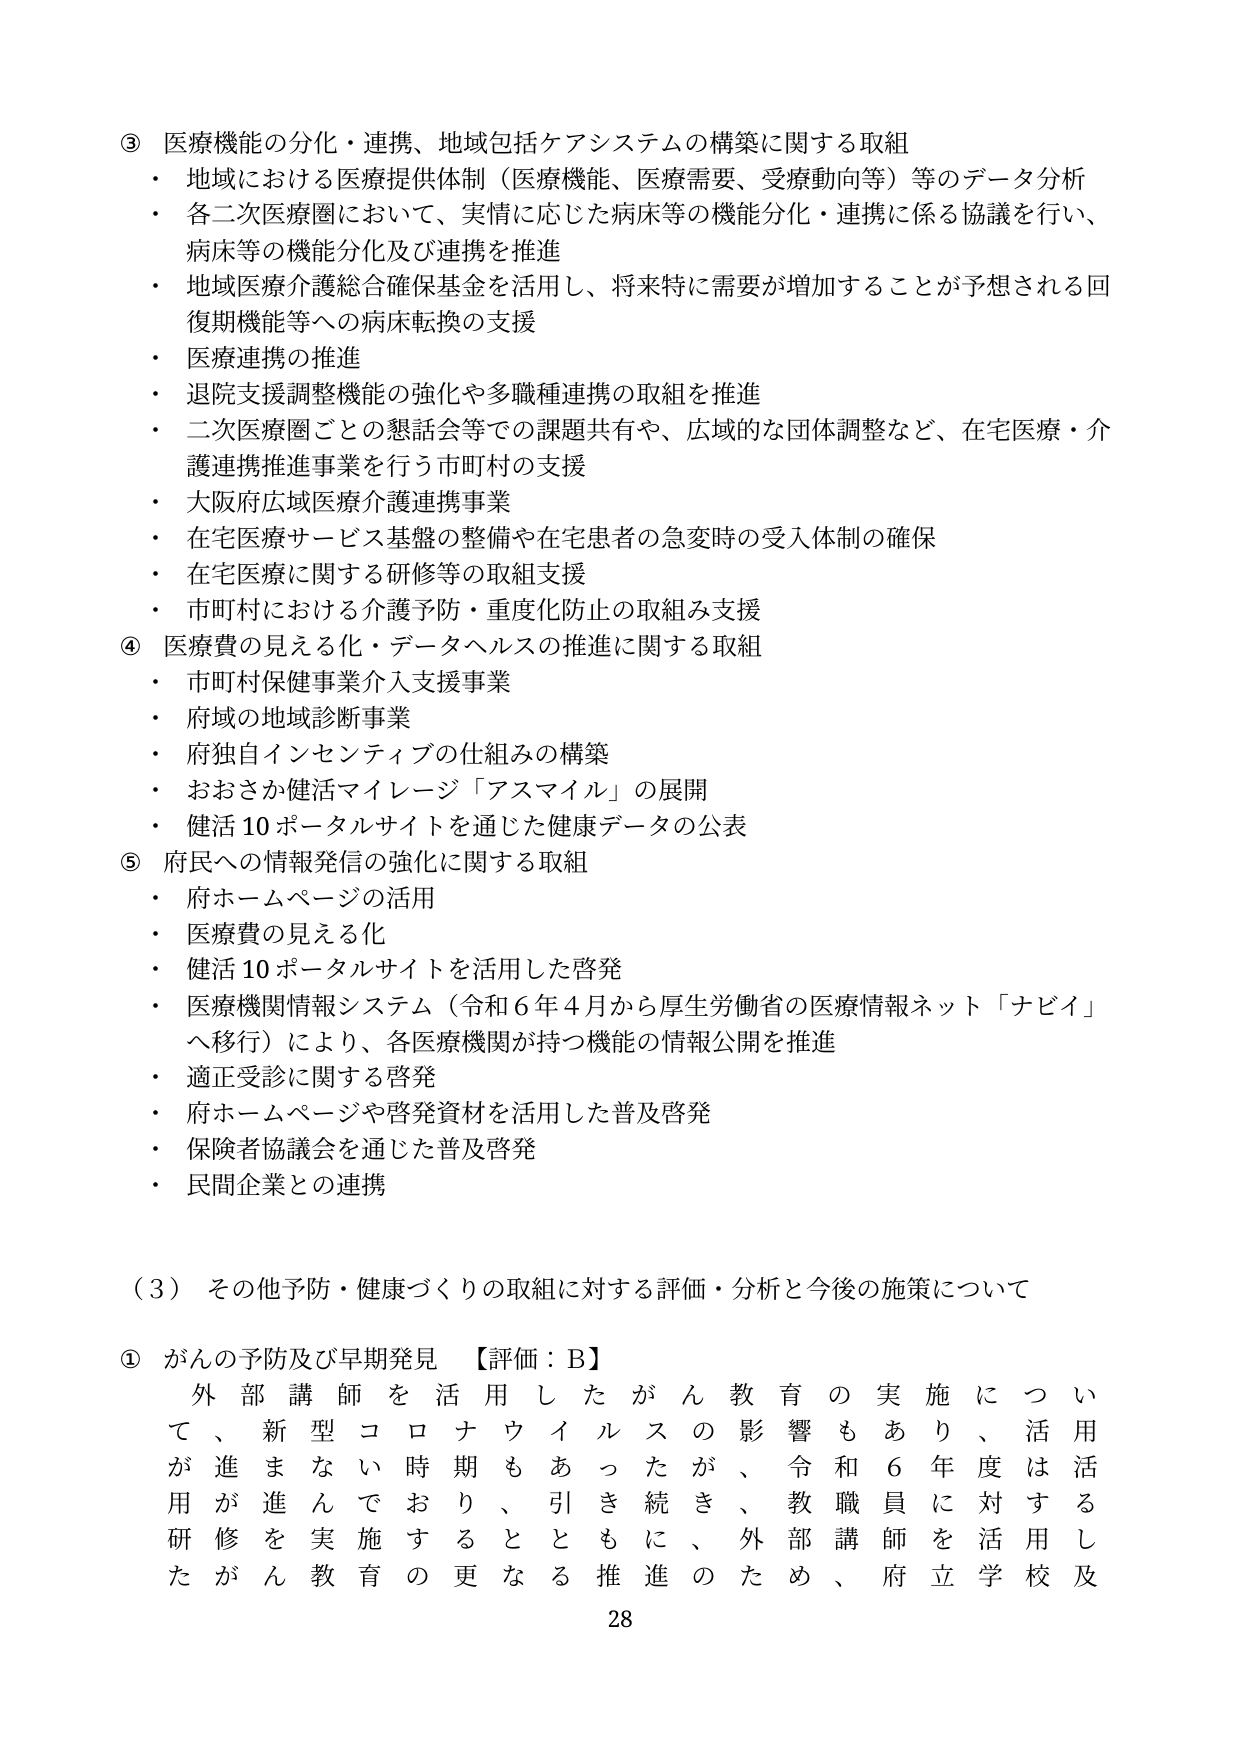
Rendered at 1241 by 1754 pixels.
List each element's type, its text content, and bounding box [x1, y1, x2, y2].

list 地域における医療提供体制（医療機能、医療需要、受療動向等）等のデータ分析 [143, 159, 1121, 195]
list 地域医療介護総合確保基金を活用し、将来特に需要が増加することが予想される回復期機能等への病床転換の支援 [143, 267, 1121, 339]
list 退院支援調整機能の強化や多職種連携の取組を推進 [143, 375, 1121, 411]
list 健活10ポータルサイトを活用した啓発 [143, 950, 1121, 986]
list 医療費の見える化 [143, 914, 1121, 950]
list がんの予防及び早期発見 【評価：Ｂ】 [119, 1340, 1121, 1376]
list 府民への情報発信の強化に関する取組 [119, 842, 1121, 878]
list 府域の地域診断事業 [143, 698, 1121, 734]
list 健活10ポータルサイトを通じた健康データの公表 [143, 806, 1121, 842]
list その他予防・健康づくりの取組に対する評価・分析と今後の施策について [119, 1270, 1121, 1306]
list 二次医療圏ごとの懇話会等での課題共有や、広域的な団体調整など、在宅医療・介護連携推進事業を行う市町村の支援 [143, 411, 1121, 483]
list 医療費の見える化・データヘルスの推進に関する取組 [119, 626, 1121, 662]
list 市町村における介護予防・重度化防止の取組み支援 [143, 591, 1121, 626]
list 府独自インセンティブの仕組みの構築 [143, 734, 1121, 770]
list 在宅医療に関する研修等の取組支援 [143, 554, 1121, 591]
list 府ホームページや啓発資材を活用した普及啓発 [143, 1094, 1121, 1130]
list 在宅医療サービス基盤の整備や在宅患者の急変時の受入体制の確保 [143, 519, 1121, 554]
list 適正受診に関する啓発 [143, 1058, 1121, 1094]
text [145, 1376, 1121, 1592]
list 民間企業との連携 [143, 1166, 1121, 1202]
list 医療連携の推進 [143, 339, 1121, 375]
list おおさか健活マイレージ「アスマイル」の展開 [143, 770, 1121, 806]
list 市町村保健事業介入支援事業 [143, 662, 1121, 698]
list 医療機関情報システム（令和６年４月から厚生労働省の医療情報ネット「ナビイ」へ移行）により、各医療機関が持つ機能の情報公開を推進 [143, 986, 1121, 1058]
list 保険者協議会を通じた普及啓発 [143, 1130, 1121, 1166]
list 医療機能の分化・連携、地域包括ケアシステムの構築に関する取組 [119, 123, 1121, 159]
list 大阪府広域医療介護連携事業 [143, 483, 1121, 519]
list 各二次医療圏において、実情に応じた病床等の機能分化・連携に係る協議を行い、病床等の機能分化及び連携を推進 [143, 195, 1121, 267]
list 府ホームページの活用 [143, 878, 1121, 914]
